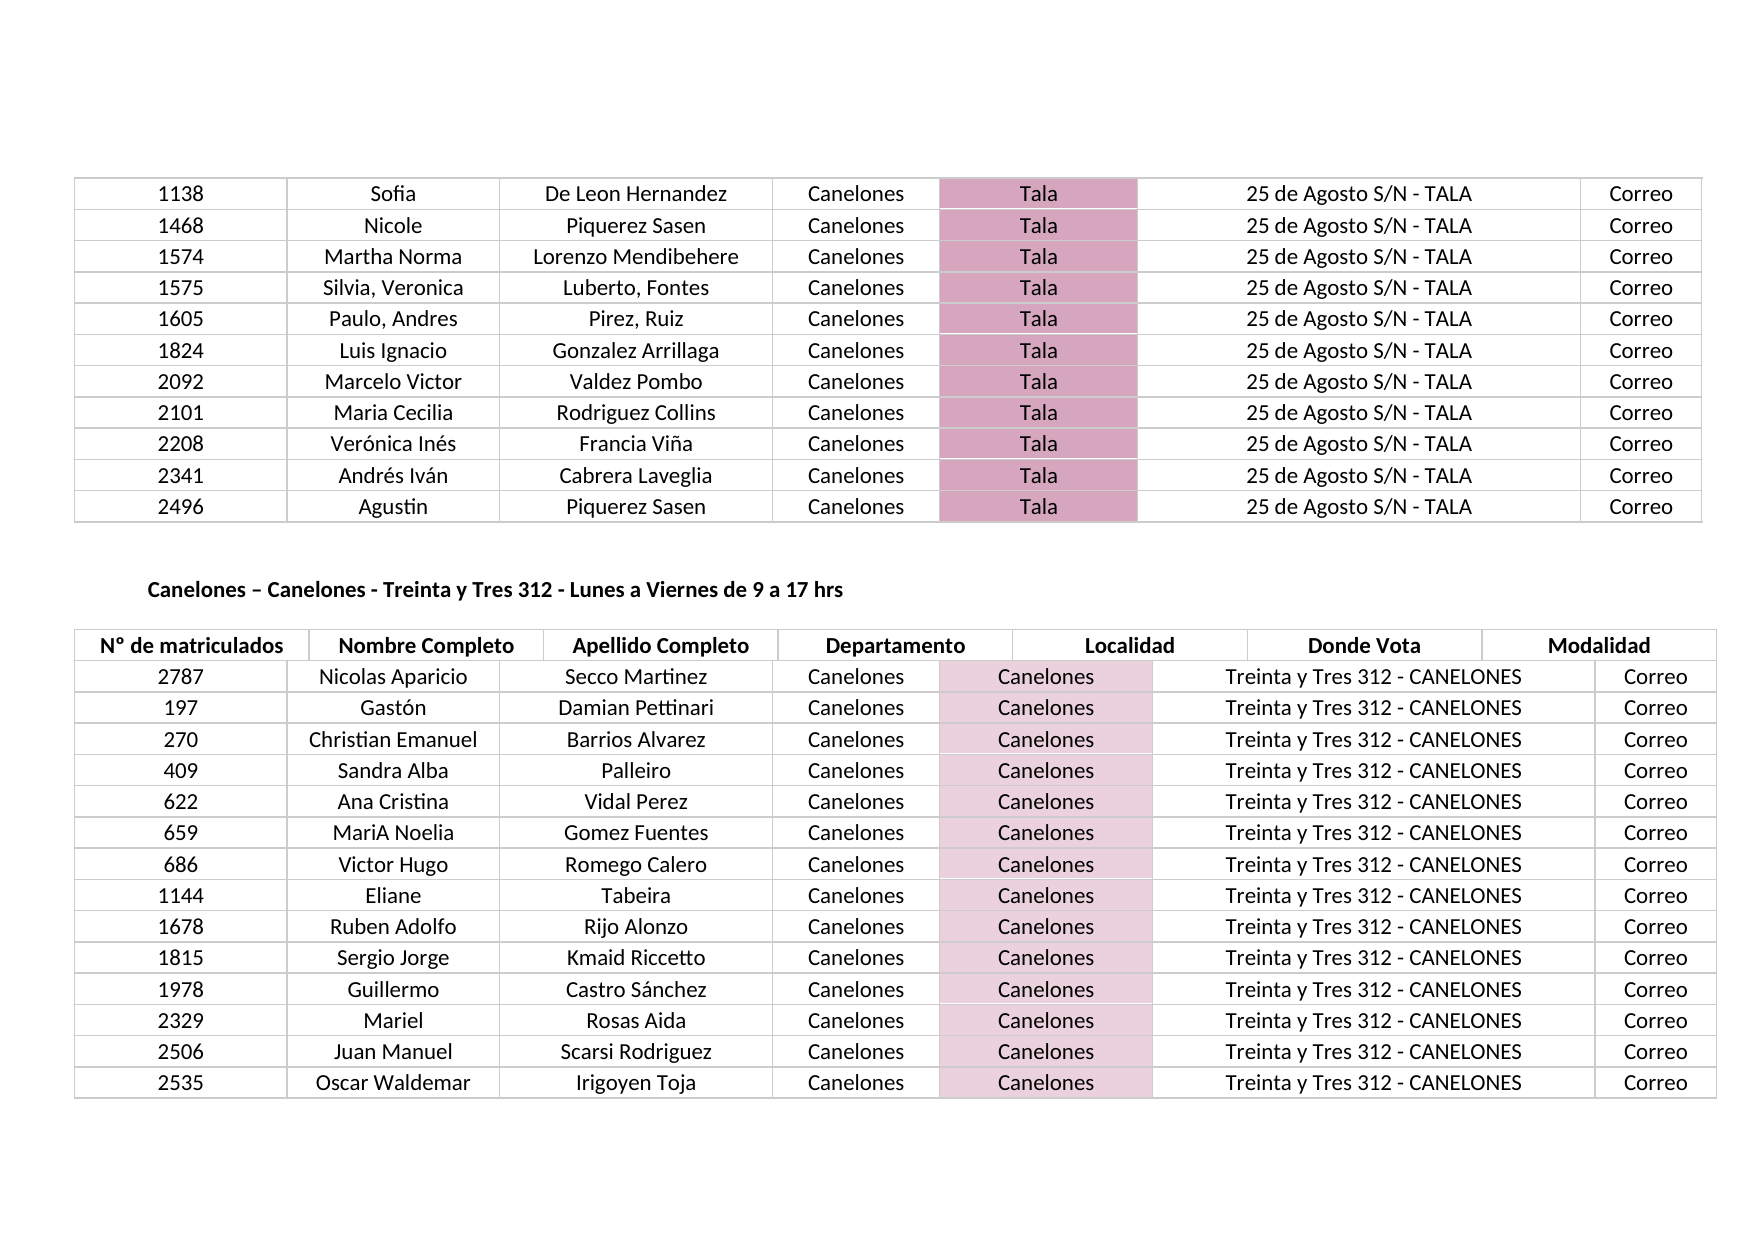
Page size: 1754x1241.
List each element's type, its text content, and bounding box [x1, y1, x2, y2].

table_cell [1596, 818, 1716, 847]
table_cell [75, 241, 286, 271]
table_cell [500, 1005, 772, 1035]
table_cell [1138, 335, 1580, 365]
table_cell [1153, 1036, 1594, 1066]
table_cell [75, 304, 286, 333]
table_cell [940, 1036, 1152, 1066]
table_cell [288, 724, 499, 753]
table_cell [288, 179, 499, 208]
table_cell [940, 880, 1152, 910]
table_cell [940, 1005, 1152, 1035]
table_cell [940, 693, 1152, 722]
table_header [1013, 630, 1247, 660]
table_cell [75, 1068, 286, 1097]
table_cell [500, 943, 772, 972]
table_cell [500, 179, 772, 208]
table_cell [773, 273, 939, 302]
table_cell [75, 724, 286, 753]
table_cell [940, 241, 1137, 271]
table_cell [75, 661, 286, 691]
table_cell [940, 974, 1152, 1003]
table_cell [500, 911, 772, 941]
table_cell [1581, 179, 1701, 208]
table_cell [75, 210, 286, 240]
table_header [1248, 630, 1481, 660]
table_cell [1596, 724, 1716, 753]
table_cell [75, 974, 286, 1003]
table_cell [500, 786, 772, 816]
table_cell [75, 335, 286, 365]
text Canelones – Canelones - Treinta y Tres 312 - Lunes a Viernes de 9 a 17 hrs [148, 576, 1668, 603]
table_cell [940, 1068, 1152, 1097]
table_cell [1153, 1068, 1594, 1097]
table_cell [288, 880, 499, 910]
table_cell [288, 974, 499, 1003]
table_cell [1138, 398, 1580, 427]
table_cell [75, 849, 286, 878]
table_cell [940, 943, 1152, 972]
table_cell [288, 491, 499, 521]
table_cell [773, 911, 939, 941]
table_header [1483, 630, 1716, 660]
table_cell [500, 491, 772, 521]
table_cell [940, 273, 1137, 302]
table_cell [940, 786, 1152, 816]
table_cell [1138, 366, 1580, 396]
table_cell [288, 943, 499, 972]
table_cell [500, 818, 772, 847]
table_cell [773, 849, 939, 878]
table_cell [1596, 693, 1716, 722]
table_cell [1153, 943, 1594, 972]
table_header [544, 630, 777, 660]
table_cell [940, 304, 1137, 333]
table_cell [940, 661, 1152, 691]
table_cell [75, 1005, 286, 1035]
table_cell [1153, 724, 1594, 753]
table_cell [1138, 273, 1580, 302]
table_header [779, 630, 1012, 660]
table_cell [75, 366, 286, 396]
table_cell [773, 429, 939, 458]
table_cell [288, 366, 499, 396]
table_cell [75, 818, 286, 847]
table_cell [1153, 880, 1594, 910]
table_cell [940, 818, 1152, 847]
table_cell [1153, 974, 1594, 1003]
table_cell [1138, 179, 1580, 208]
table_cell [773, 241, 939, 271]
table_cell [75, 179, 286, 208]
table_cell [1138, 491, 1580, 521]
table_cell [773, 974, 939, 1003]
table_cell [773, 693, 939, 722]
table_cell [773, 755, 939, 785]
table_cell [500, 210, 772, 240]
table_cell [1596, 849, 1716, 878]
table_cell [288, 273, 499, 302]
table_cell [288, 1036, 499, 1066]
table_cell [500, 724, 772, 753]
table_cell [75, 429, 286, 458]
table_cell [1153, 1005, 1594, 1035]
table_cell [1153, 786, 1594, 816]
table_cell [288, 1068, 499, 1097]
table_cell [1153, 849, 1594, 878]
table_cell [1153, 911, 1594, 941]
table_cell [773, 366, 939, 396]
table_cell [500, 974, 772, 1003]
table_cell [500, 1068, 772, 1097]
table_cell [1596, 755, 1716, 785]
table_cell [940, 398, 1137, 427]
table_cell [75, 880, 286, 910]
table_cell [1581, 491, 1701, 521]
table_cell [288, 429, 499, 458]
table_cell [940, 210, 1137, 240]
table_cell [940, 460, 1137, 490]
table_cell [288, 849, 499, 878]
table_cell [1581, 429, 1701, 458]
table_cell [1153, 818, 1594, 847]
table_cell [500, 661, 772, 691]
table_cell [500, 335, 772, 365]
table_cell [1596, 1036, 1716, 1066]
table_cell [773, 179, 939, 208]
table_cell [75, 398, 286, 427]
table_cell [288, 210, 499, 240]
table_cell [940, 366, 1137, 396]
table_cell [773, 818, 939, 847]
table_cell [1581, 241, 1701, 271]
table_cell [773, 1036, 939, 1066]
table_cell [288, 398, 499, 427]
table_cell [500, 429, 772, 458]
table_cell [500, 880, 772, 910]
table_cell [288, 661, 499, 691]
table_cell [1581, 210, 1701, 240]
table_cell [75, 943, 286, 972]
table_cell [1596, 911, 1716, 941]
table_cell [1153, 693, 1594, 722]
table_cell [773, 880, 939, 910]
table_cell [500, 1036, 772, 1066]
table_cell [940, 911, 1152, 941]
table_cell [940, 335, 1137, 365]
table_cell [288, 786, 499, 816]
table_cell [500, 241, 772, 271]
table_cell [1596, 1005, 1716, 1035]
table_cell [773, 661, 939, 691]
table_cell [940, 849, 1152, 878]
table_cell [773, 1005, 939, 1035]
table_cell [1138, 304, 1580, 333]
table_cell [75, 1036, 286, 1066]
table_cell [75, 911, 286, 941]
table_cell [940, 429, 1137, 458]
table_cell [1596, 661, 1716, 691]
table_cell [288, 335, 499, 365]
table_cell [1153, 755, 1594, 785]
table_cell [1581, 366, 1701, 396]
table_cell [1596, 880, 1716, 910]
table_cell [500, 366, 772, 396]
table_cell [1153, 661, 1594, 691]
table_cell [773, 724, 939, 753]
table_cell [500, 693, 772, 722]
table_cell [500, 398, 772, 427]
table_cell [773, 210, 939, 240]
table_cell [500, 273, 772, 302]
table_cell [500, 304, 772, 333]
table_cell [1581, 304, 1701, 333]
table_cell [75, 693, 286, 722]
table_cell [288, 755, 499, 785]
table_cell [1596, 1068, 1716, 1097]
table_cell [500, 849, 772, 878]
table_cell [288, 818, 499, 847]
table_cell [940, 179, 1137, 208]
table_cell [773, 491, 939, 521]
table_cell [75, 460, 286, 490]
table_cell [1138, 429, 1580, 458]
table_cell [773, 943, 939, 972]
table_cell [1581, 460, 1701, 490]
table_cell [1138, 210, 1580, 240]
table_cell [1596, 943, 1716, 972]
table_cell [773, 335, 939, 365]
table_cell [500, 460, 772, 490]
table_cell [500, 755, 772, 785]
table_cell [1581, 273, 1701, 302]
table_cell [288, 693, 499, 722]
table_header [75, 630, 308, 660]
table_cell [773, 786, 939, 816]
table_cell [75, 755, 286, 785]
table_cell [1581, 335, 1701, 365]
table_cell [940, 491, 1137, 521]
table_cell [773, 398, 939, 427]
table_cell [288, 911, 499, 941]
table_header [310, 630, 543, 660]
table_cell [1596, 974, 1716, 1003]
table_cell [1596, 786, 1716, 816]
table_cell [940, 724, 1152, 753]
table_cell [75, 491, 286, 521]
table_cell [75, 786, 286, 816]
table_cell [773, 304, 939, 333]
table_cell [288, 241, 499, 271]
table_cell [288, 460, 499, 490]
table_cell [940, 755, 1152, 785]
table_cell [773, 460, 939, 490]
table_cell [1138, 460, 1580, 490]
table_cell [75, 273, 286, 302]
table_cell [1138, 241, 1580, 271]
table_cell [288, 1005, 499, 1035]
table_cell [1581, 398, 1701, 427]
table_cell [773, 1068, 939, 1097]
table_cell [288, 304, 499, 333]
